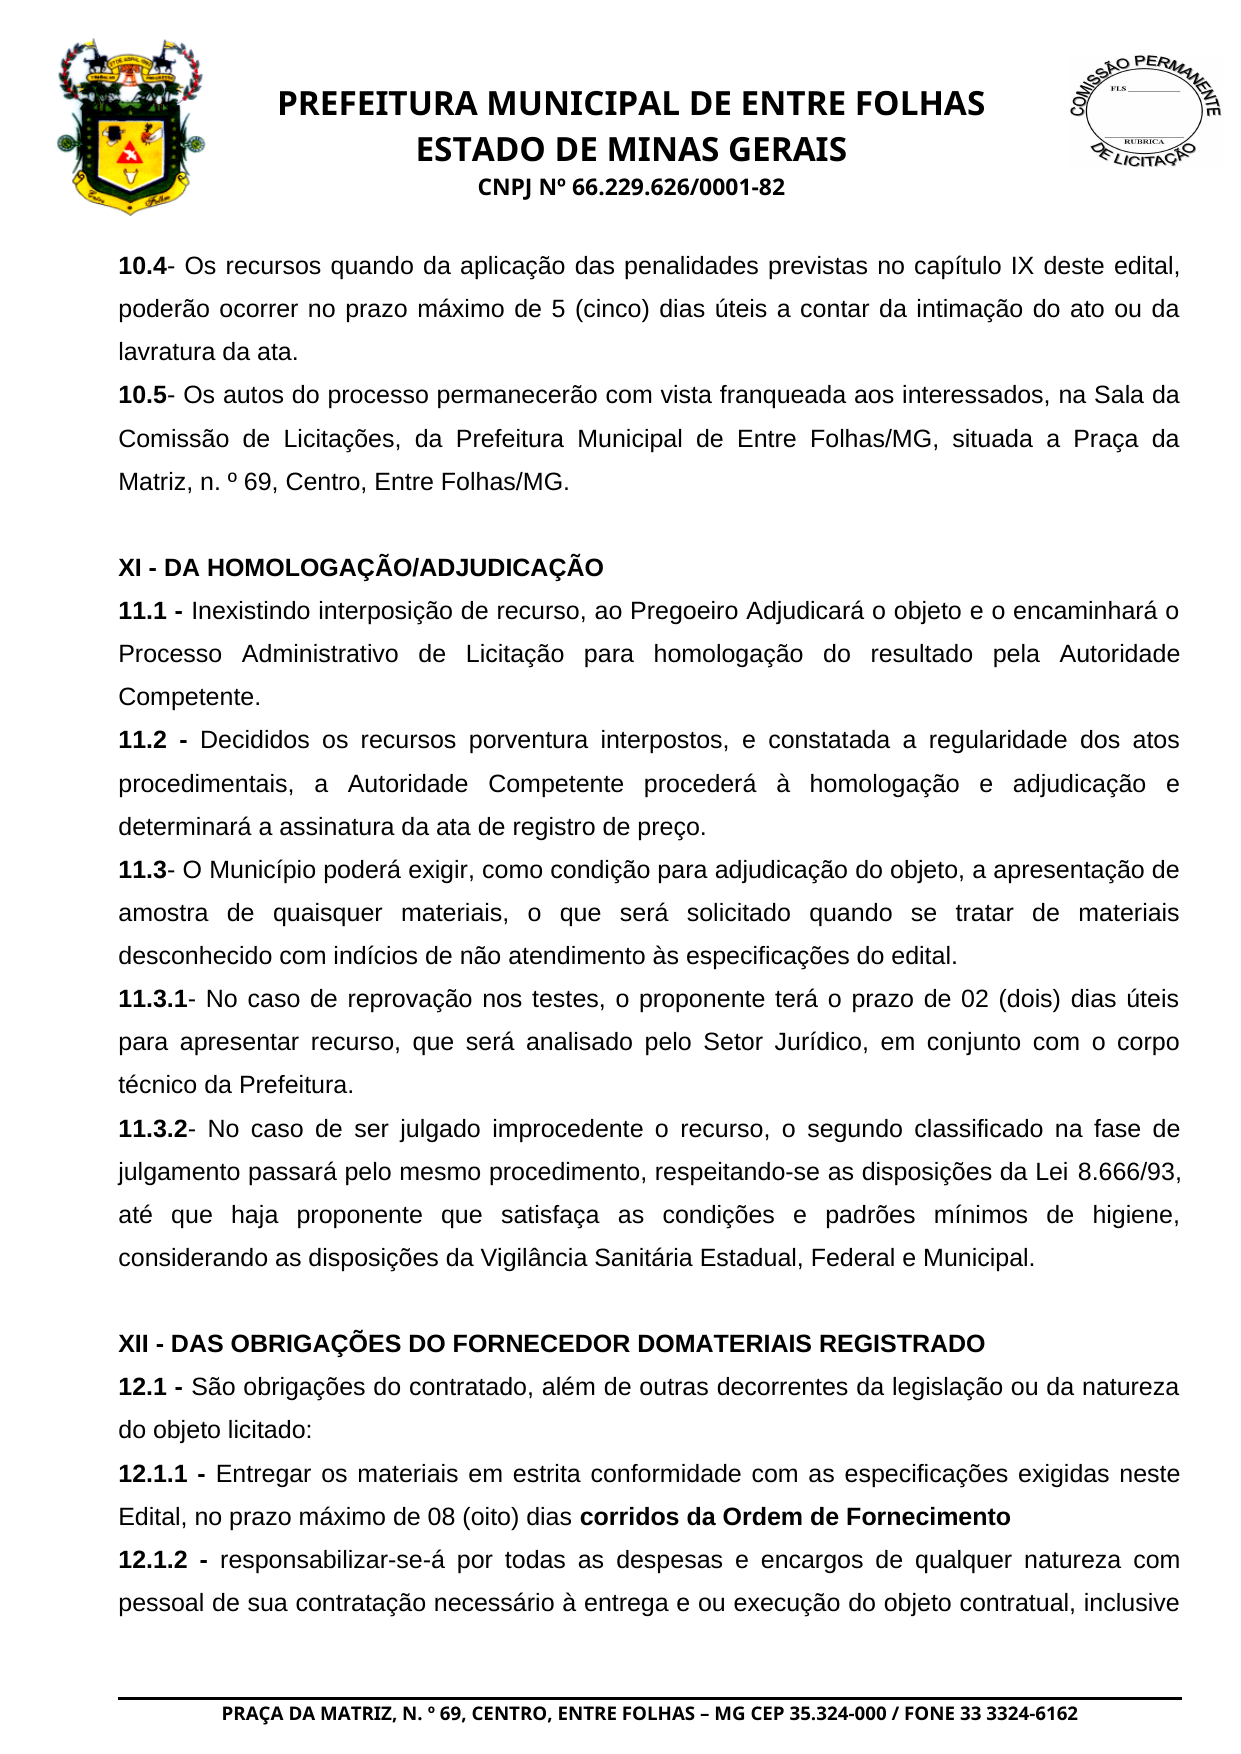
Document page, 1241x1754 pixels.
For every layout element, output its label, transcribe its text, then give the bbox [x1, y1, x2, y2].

text 10.4- Os recursos quando da aplicação das penalidades previstas no capítulo IX deste edital, poderão ocorrer no prazo máximo de 5 (cinco) dias úteis a contar da intimação do ato ou da lavratura da ata. [118, 251, 1182, 366]
text 11.3.2- No caso de ser julgado improcedente o recurso, o segundo classificado na fase de julgamento passará pelo mesmo procedimento, respeitando-se as disposições da Lei 8.666/93, até que haja proponente que satisfaça as condições e padrões mínimos de higiene, considerando as disposições da Vigilância Sanitária Estadual, Federal e Municipal. [118, 1113, 1182, 1272]
text XII - DAS OBRIGAÇÕES DO fornecedor domateriais REGISTRADO [118, 1329, 1182, 1358]
text XI - DA HOMOLOGAÇÃO/ADJUDICAÇÃO [118, 553, 1182, 582]
text 11.1 - Inexistindo interposição de recurso, ao Pregoeiro Adjudicará o objeto e o encaminhará o Processo Administrativo de Licitação para homologação do resultado pela Autoridade Competente. [118, 596, 1182, 711]
text 12.1 - São obrigações do contratado, além de outras decorrentes da legislação ou da natureza do objeto licitado: [118, 1372, 1182, 1444]
text 12.1.1 - Entregar os materiais em estrita conformidade com as especificações exigidas neste Edital, no prazo máximo de 08 (oito) dias corridos da Ordem de Fornecimento [118, 1458, 1182, 1530]
picture [50, 31, 210, 216]
text 11.3.1- No caso de reprovação nos testes, o proponente terá o prazo de 02 (dois) dias úteis para apresentar recurso, que será analisado pelo Setor Jurídico, em conjunto com o corpo técnico da Prefeitura. [118, 984, 1182, 1099]
picture [1068, 54, 1224, 168]
text 10.5- Os autos do processo permanecerão com vista franqueada aos interessados, na Sala da Comissão de Licitações, da Prefeitura Municipal de Entre Folhas/MG, situada a Praça da Matriz, n. º 69, Centro, Entre Folhas/MG. [118, 380, 1182, 495]
text 11.3- O Município poderá exigir, como condição para adjudicação do objeto, a apresentação de amostra de quaisquer materiais, o que será solicitado quando se tratar de materiais desconhecido com indícios de não atendimento às especificações do edital. [118, 855, 1182, 970]
text 11.2 - Decididos os recursos porventura interpostos, e constatada a regularidade dos atos procedimentais, a Autoridade Competente procederá à homologação e adjudicação e determinará a assinatura da ata de registro de preço. [118, 725, 1182, 840]
